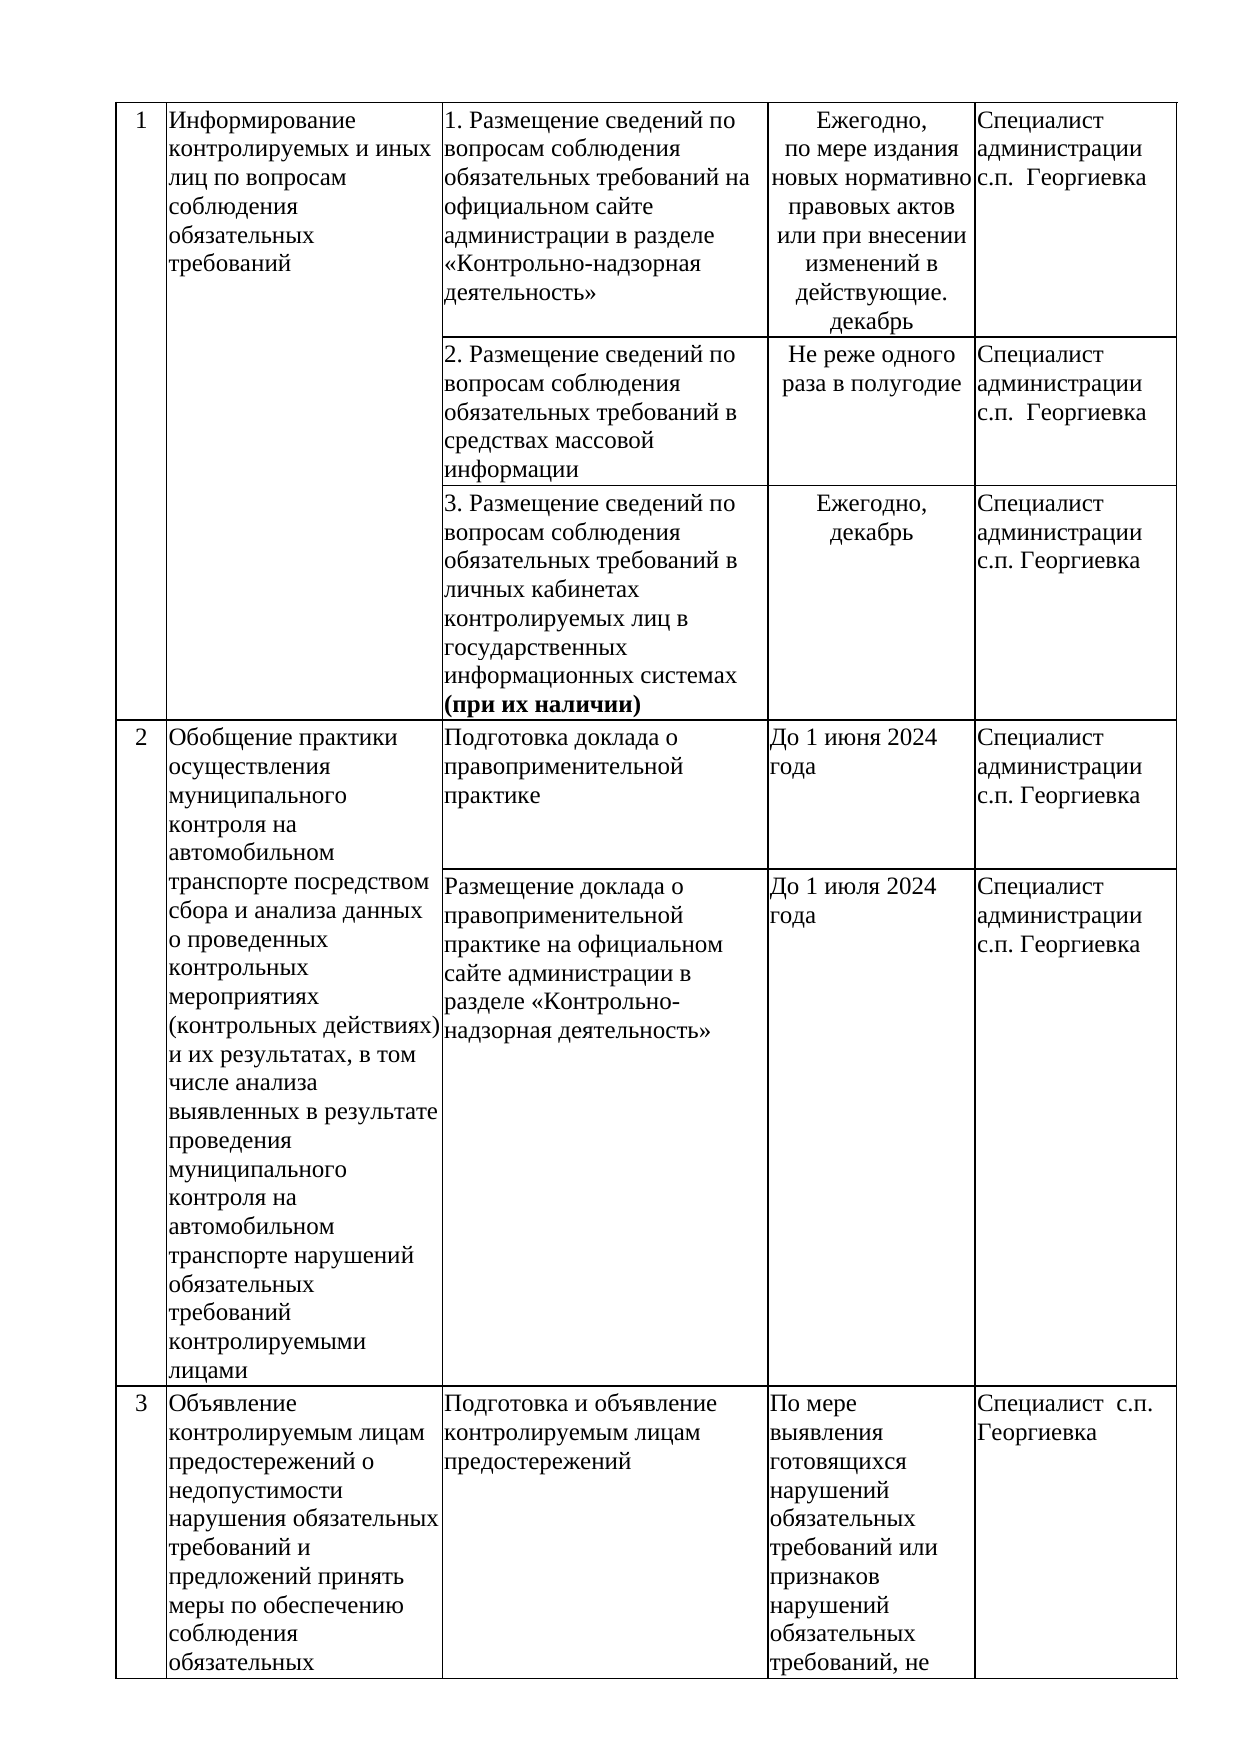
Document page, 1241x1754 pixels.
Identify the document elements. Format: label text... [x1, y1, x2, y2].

table_cell Специалист администрации с.п. Георгиевка [976, 103, 1176, 336]
table_cell 2. Размещение сведений по вопросам соблюдения обязательных требований в средствах массовой информации [443, 338, 767, 485]
table_cell Ежегодно, по мере издания новых нормативно правовых актов или при внесении изменений в действующие. декабрь [769, 103, 974, 336]
table_cell Специалист администрации с.п. Георгиевка [976, 870, 1176, 1385]
table_cell 3. Размещение сведений по вопросам соблюдения обязательных требований в личных кабинетах контролируемых лиц в государственных информационных системах (при их наличии) [443, 486, 767, 719]
table_cell Размещение доклада о правоприменительной практике на официальном сайте администрации в разделе «Контрольно-надзорная деятельность» [443, 870, 767, 1385]
table_cell Специалист администрации с.п. Георгиевка [976, 721, 1176, 868]
table_cell 3 [117, 1387, 166, 1677]
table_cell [976, 1387, 1176, 1677]
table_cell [443, 1387, 767, 1677]
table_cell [167, 1387, 442, 1677]
table_cell До 1 июня 2024 года [769, 721, 974, 868]
table_cell 2 [117, 721, 166, 1385]
table_cell 1 [117, 103, 166, 719]
table_cell Не реже одного раза в полугодие [769, 338, 974, 485]
table_cell 1. Размещение сведений по вопросам соблюдения обязательных требований на официальном сайте администрации в разделе «Контрольно-надзорная деятельность» [443, 103, 767, 336]
table_cell Ежегодно, декабрь [769, 486, 974, 719]
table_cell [769, 1387, 974, 1677]
table_cell Специалист администрации с.п. Георгиевка [976, 338, 1176, 485]
table_cell Информирование контролируемых и иных лиц по вопросам соблюдения обязательных требований [167, 103, 442, 719]
table_cell Обобщение практики осуществления муниципального контроля на автомобильном транспорте посредством сбора и анализа данных о проведенных контрольных мероприятиях (контрольных действиях) и их результатах, в том числе анализа выявленных в результате проведения муниципального контроля на автомобильном транспорте нарушений обязательных требований контролируемыми лицами [167, 721, 442, 1385]
table_cell До 1 июля 2024 года [769, 870, 974, 1385]
table_cell Специалист администрации с.п. Георгиевка [976, 486, 1176, 719]
